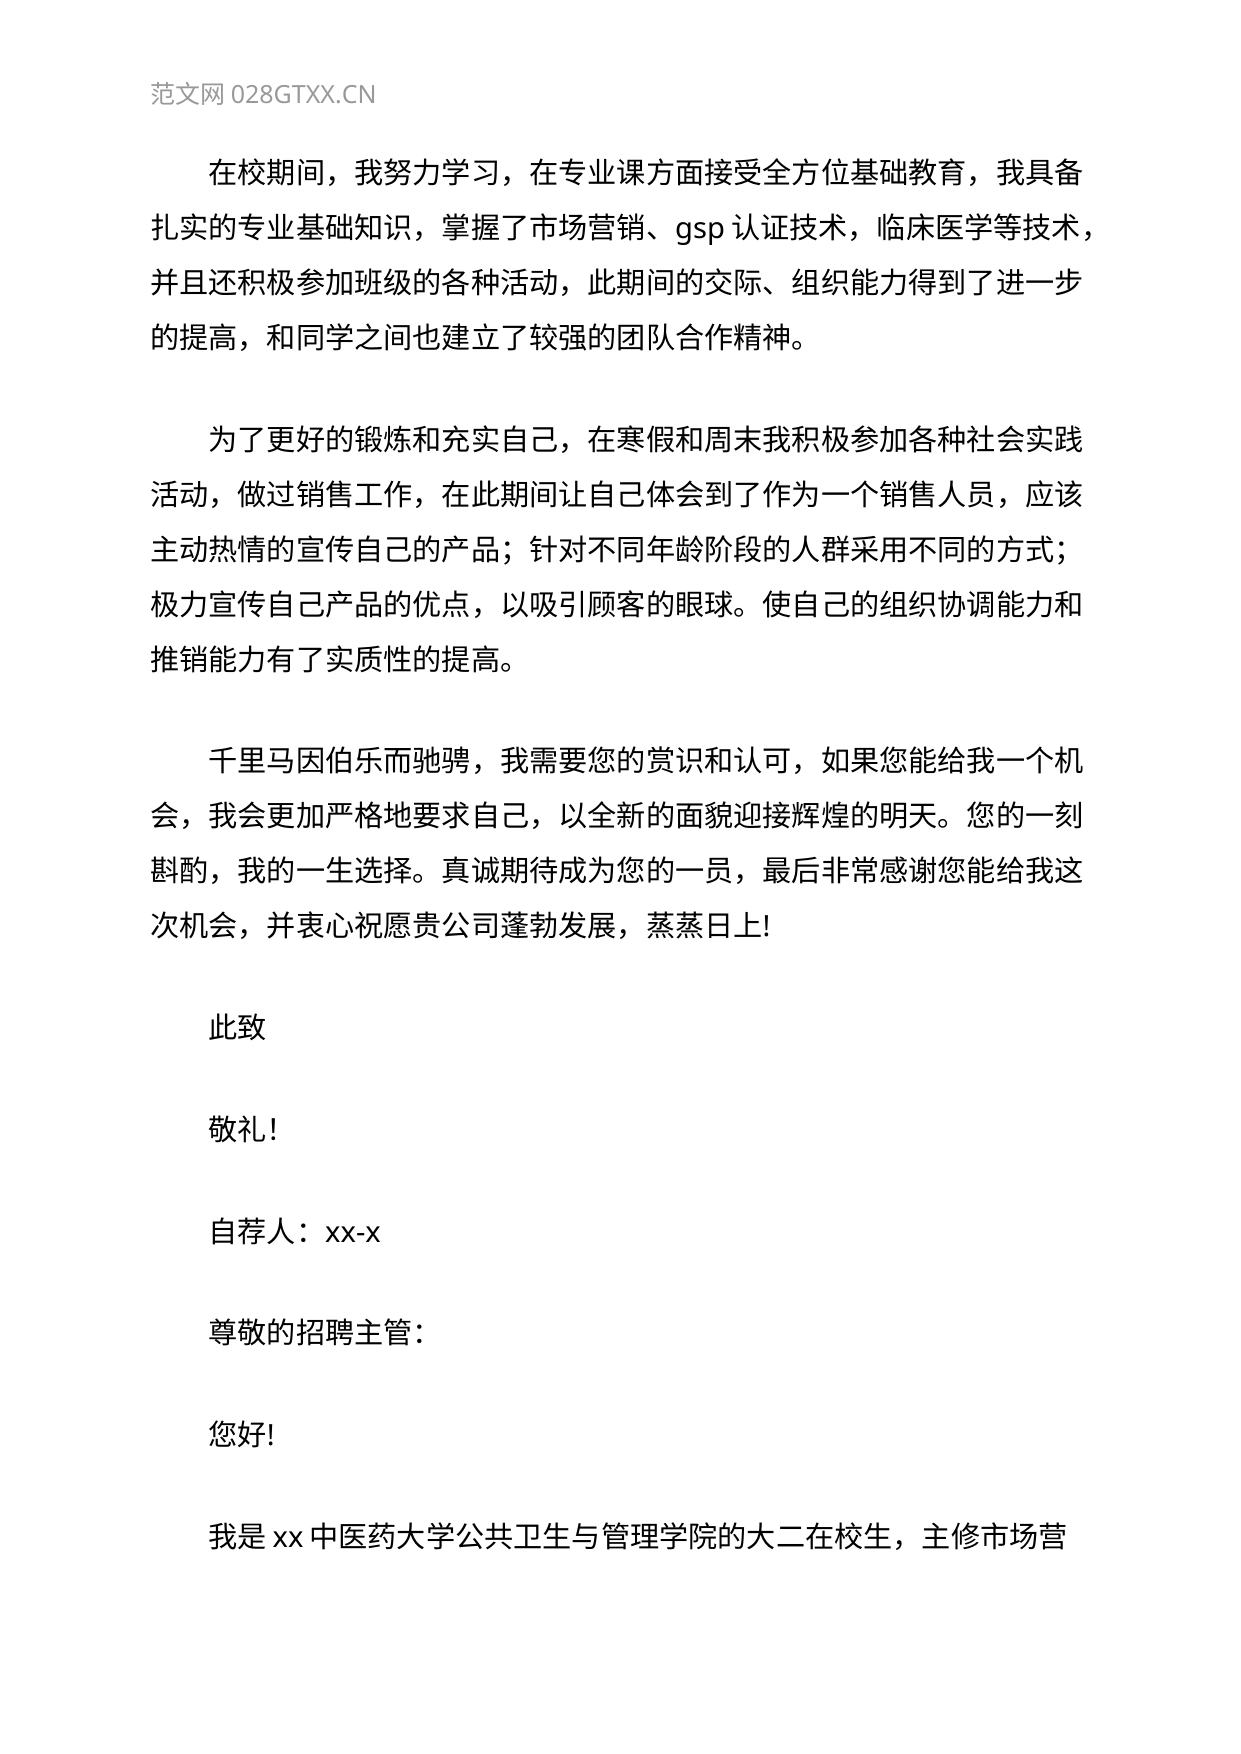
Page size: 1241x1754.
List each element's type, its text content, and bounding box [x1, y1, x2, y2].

text 尊敬的招聘主管： [150, 1310, 1090, 1352]
text 千里马因伯乐而驰骋，我需要您的赏识和认可，如果您能给我一个机会，我会更加严格地要求自己，以全新的面貌迎接辉煌的明天。您的一刻斟酌，我的一生选择。真诚期待成为您的一员，最后非常感谢您能给我这次机会，并衷心祝愿贵公司蓬勃发展，蒸蒸日上! [150, 738, 1090, 945]
text 敬礼！ [150, 1106, 1090, 1149]
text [150, 1514, 1090, 1556]
text 自荐人：xx-x [150, 1208, 1090, 1251]
text 此致 [150, 1004, 1090, 1047]
text 为了更好的锻炼和充实自己，在寒假和周末我积极参加各种社会实践活动，做过销售工作，在此期间让自己体会到了作为一个销售人员，应该主动热情的宣传自己的产品；针对不同年龄阶段的人群采用不同的方式；极力宣传自己产品的优点，以吸引顾客的眼球。使自己的组织协调能力和推销能力有了实质性的提高。 [150, 417, 1090, 678]
text 在校期间，我努力学习，在专业课方面接受全方位基础教育，我具备扎实的专业基础知识，掌握了市场营销、gsp认证技术，临床医学等技术，并且还积极参加班级的各种活动，此期间的交际、组织能力得到了进一步的提高，和同学之间也建立了较强的团队合作精神。 [150, 150, 1090, 357]
text 您好! [150, 1412, 1090, 1454]
